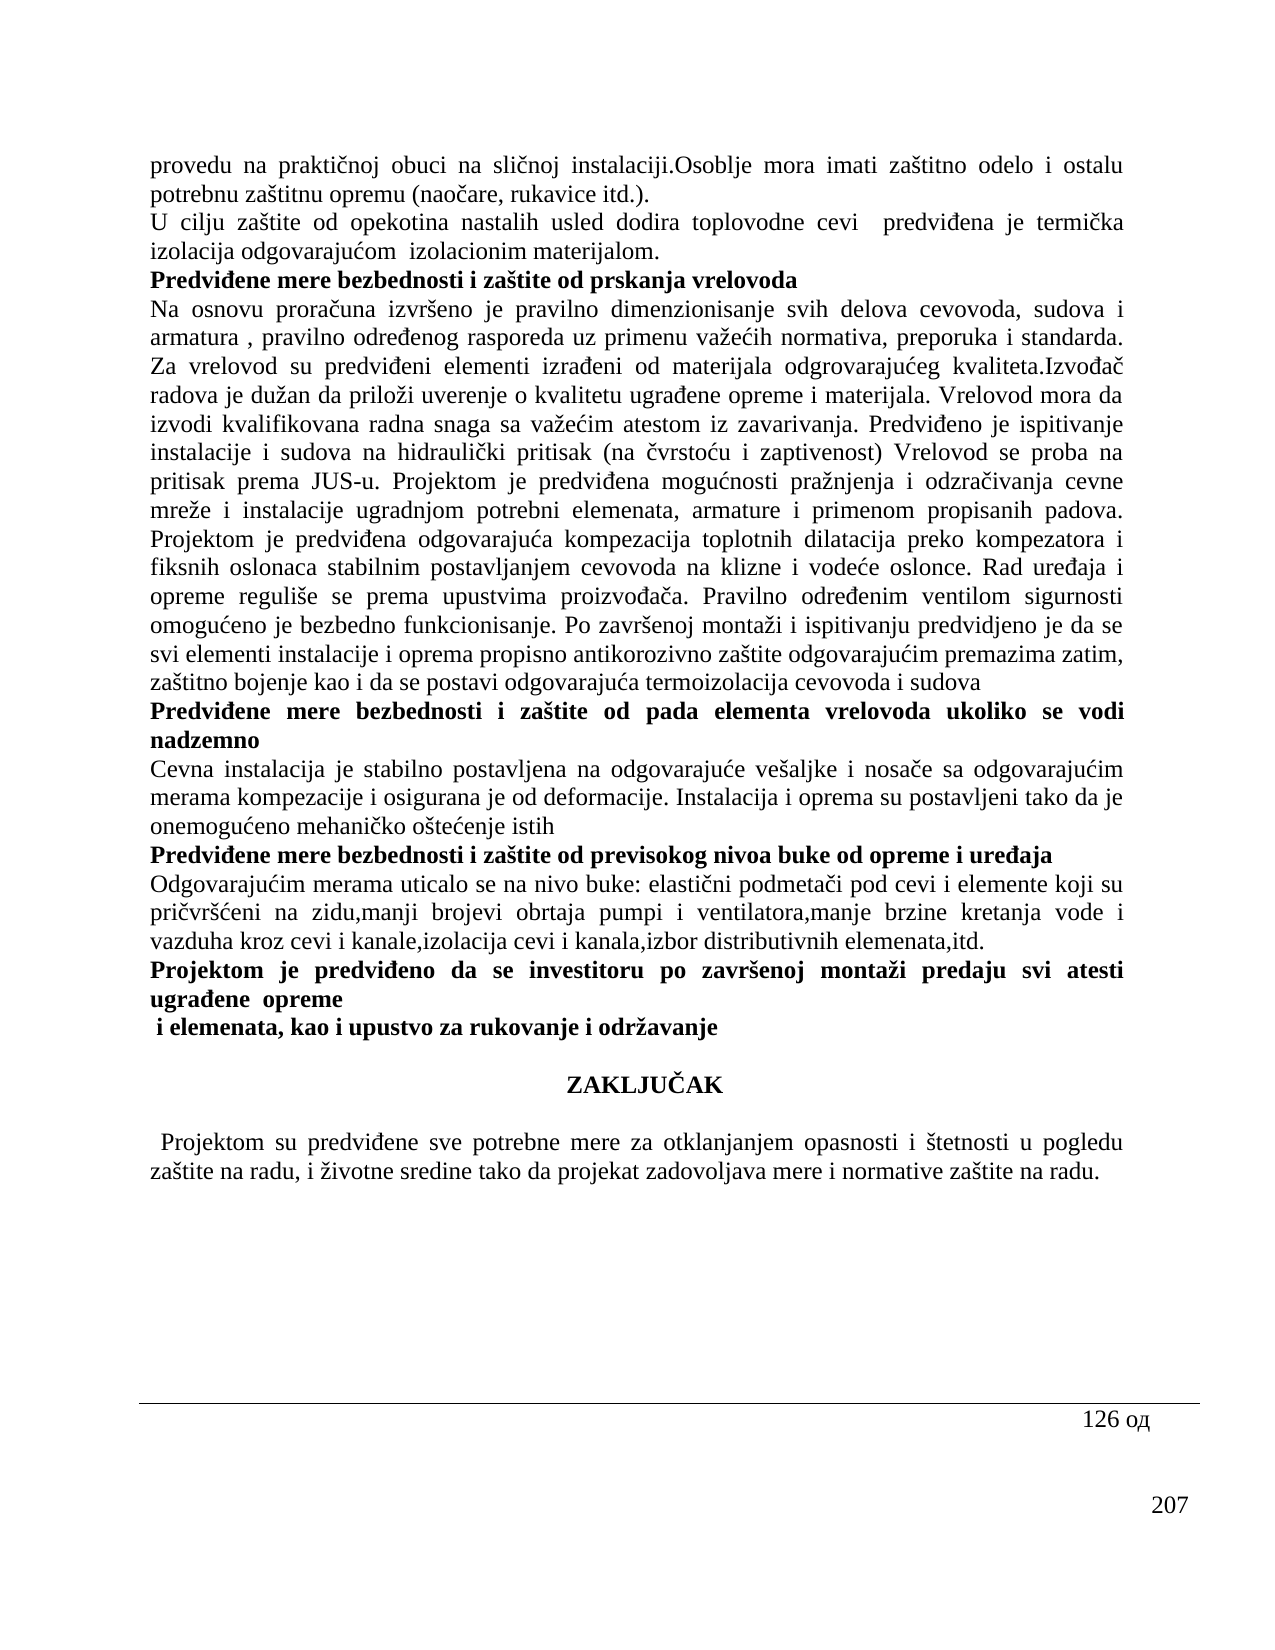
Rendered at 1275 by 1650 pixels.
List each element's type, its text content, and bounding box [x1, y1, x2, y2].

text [150, 150, 1124, 207]
text i elemenata, kao i upustvo za rukovanje i održavanje [150, 1012, 1124, 1041]
text U cilju zaštite od opekotina nastalih usled dodira toplovodne cevi predviđena je termička izolacija odgovarajućom izolacionim materijalom. [150, 207, 1125, 265]
text Na osnovu proračuna izvršeno je pravilno dimenzionisanje svih delova cevovoda, sudova i armatura , pravilno određenog rasporeda uz primenu važećih normativa, preporuka i standarda. Za vrelovod su predviđeni elementi izrađeni od materijala odgrovarajućeg kvaliteta.Izvođač radova je dužan da priloži uverenje o kvalitetu ugrađene opreme i materijala. Vrelovod mora da izvodi kvalifikovana radna snaga sa važećim atestom iz zavarivanja. Predviđeno je ispitivanje instalacije i sudova na hidraulički pritisak (na čvrstoću i zaptivenost) Vrelovod se proba na pritisak prema JUS-u. Projektom je predviđena mogućnosti pražnjenja i odzračivanja cevne mreže i instalacije ugradnjom potrebni elemenata, armature i primenom propisanih padova. Projektom je predviđena odgovarajuća kompezacija toplotnih dilatacija preko kompezatora i fiksnih oslonaca stabilnim postavljanjem cevovoda na klizne i vodeće oslonce. Rad uređaja i opreme reguliše se prema upustvima proizvođača. Pravilno određenim ventilom sigurnosti omogućeno je bezbedno funkcionisanje. Po završenoj montaži i ispitivanju predvidjeno je da se svi elementi instalacije i oprema propisno antikorozivno zaštite odgovarajućim premazima zatim, zaštitno bojenje kao i da se postavi odgovarajuća termoizolacija cevovoda i sudova [150, 294, 1124, 696]
text Projektom je predviđeno da se investitoru po završenoj montaži predaju svi atesti ugrađene opreme [150, 955, 1125, 1012]
text Cevna instalacija je stabilno postavljena na odgovarajuće vešaljke i nosače sa odgovarajućim merama kompezacije i osigurana je od deformacije. Instalacija i oprema su postavljeni tako da je onemogućeno mehaničko oštećenje istih [150, 754, 1124, 840]
text Predviđene mere bezbednosti i zaštite od prskanja vrelovoda [150, 265, 1125, 294]
text Predviđene mere bezbednosti i zaštite od pada elementa vrelovoda ukoliko se vodi nadzemno [150, 696, 1125, 754]
text Predviđene mere bezbednosti i zaštite od previsokog nivoa buke od opreme i uređaja [150, 840, 1124, 869]
text Odgovarajućim merama uticalo se na nivo buke: elastični podmetači pod cevi i elemente koji su pričvršćeni na zidu,manji brojevi obrtaja pumpi i ventilatora,manje brzine kretanja vode i vazduha kroz cevi i kanale,izolacija cevi i kanala,izbor distributivnih elemenata,itd. [150, 869, 1125, 955]
text Projektom su predviđene sve potrebne mere za otklanjanjem opasnosti i štetnosti u pogledu zaštite na radu, i životne sredine tako da projekat zadovoljava mere i normative zaštite na radu. [150, 1127, 1124, 1185]
text ZAKLJUČAK [165, 1070, 1124, 1099]
